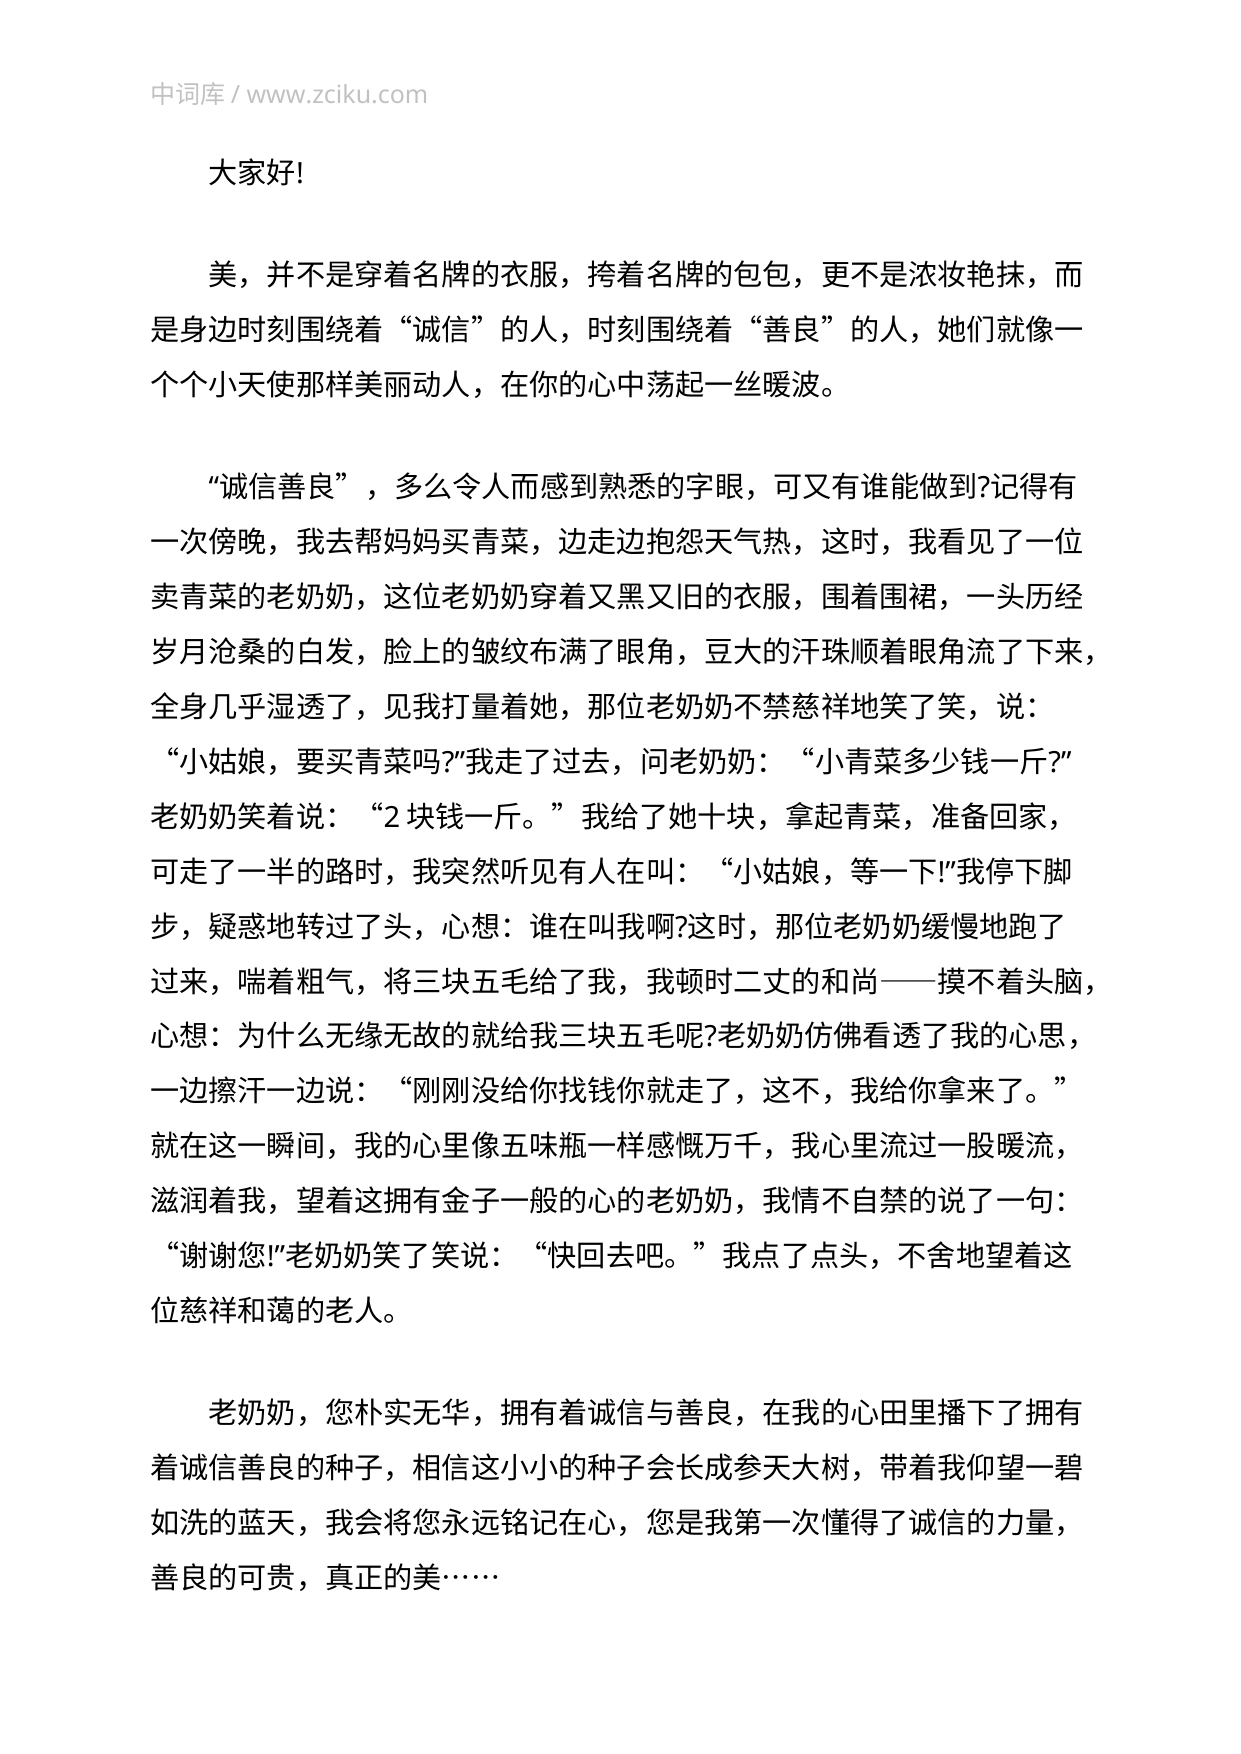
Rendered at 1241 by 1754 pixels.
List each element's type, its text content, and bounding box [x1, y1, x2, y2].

text “诚信善良”，多么令人而感到熟悉的字眼，可又有谁能做到?记得有一次傍晚，我去帮妈妈买青菜，边走边抱怨天气热，这时，我看见了一位卖青菜的老奶奶，这位老奶奶穿着又黑又旧的衣服，围着围裙，一头历经岁月沧桑的白发，脸上的皱纹布满了眼角，豆大的汗珠顺着眼角流了下来，全身几乎湿透了，见我打量着她，那位老奶奶不禁慈祥地笑了笑，说：“小姑娘，要买青菜吗?”我走了过去，问老奶奶：“小青菜多少钱一斤?”老奶奶笑着说：“2块钱一斤。”我给了她十块，拿起青菜，准备回家，可走了一半的路时，我突然听见有人在叫：“小姑娘，等一下!”我停下脚步，疑惑地转过了头，心想：谁在叫我啊?这时，那位老奶奶缓慢地跑了过来，喘着粗气，将三块五毛给了我，我顿时二丈的和尚——摸不着头脑，心想：为什么无缘无故的就给我三块五毛呢?老奶奶仿佛看透了我的心思，一边擦汗一边说：“刚刚没给你找钱你就走了，这不，我给你拿来了。”就在这一瞬间，我的心里像五味瓶一样感慨万千，我心里流过一股暖流，滋润着我，望着这拥有金子一般的心的老奶奶，我情不自禁的说了一句：“谢谢您!”老奶奶笑了笑说：“快回去吧。”我点了点头，不舍地望着这位慈祥和蔼的老人。 [150, 463, 1090, 1330]
text 美，并不是穿着名牌的衣服，挎着名牌的包包，更不是浓妆艳抹，而是身边时刻围绕着“诚信”的人，时刻围绕着“善良”的人，她们就像一个个小天使那样美丽动人，在你的心中荡起一丝暖波。 [150, 252, 1090, 404]
text 大家好! [150, 150, 1090, 192]
text 老奶奶，您朴实无华，拥有着诚信与善良，在我的心田里播下了拥有着诚信善良的种子，相信这小小的种子会长成参天大树，带着我仰望一碧如洗的蓝天，我会将您永远铭记在心，您是我第一次懂得了诚信的力量，善良的可贵，真正的美…… [150, 1389, 1090, 1596]
